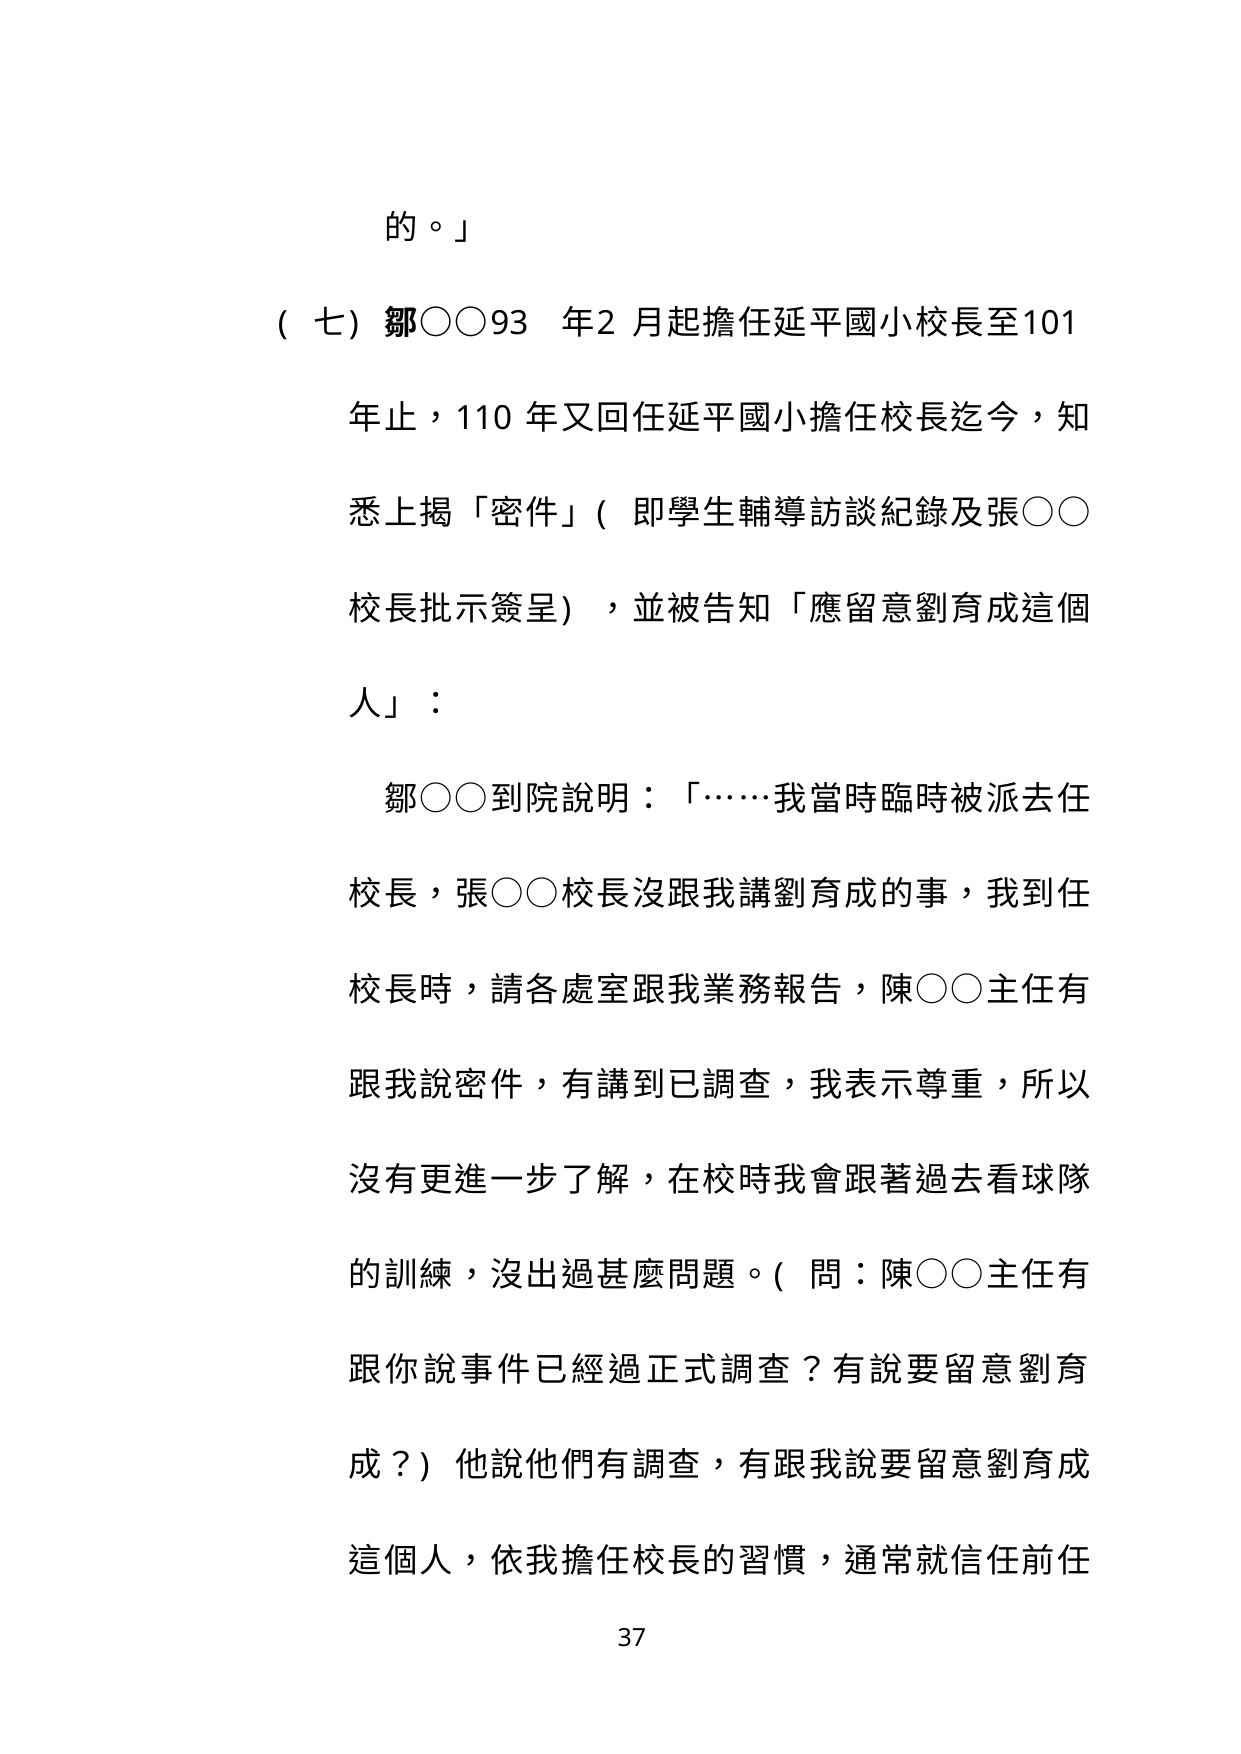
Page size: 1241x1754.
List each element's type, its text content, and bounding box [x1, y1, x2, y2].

subtitle 詢據王○表示：「(問：當時為何不通報？)沒有，當時輔導主任有交給我密件，但我好奇看了，是陳○○的訪談資料，是H生事件之後。後來陳○○回任校長後，就來跟我拿走了。我看到是沒有彌封的，其實密件這樣保存是不對的。」 [296, 177, 1092, 272]
subtitle 鄒○○93年2月起擔任延平國小校長至101年止，110年又回任延平國小擔任校長迄今，知悉上揭「密件」(即學生輔導訪談紀錄及張○○校長批示簽呈)，並被告知「應留意劉育成這個人」： [245, 272, 1092, 748]
